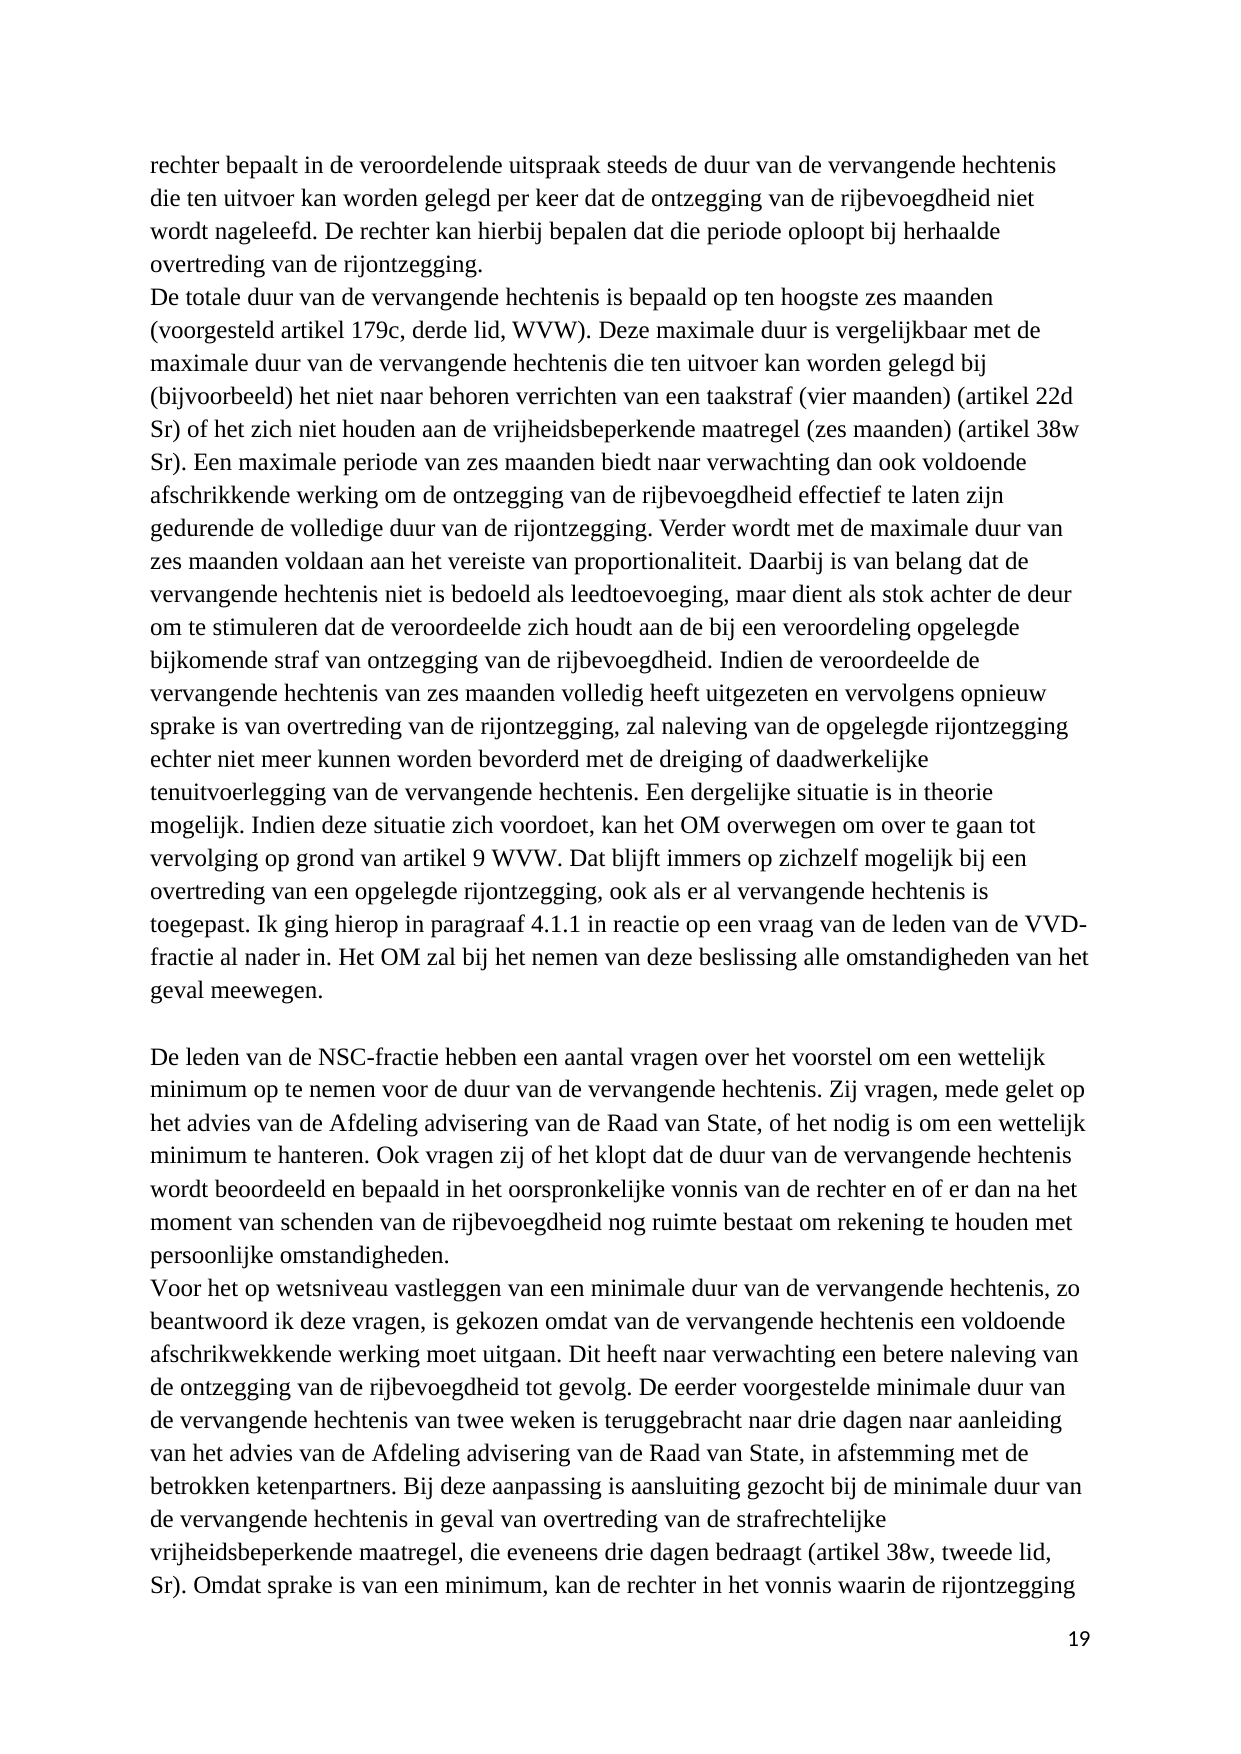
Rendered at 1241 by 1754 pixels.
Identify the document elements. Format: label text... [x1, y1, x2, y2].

text De totale duur van de vervangende hechtenis is bepaald op ten hoogste zes maanden (voorgesteld artikel 179c, derde lid, WVW). Deze maximale duur is vergelijkbaar met de maximale duur van de vervangende hechtenis die ten uitvoer kan worden gelegd bij (bijvoorbeeld) het niet naar behoren verrichten van een taakstraf (vier maanden) (artikel 22d Sr) of het zich niet houden aan de vrijheidsbeperkende maatregel (zes maanden) (artikel 38w Sr). Een maximale periode van zes maanden biedt naar verwachting dan ook voldoende afschrikkende werking om de ontzegging van de rijbevoegdheid effectief te laten zijn gedurende de volledige duur van de rijontzegging. Verder wordt met de maximale duur van zes maanden voldaan aan het vereiste van proportionaliteit. Daarbij is van belang dat de vervangende hechtenis niet is bedoeld als leedtoevoeging, maar dient als stok achter de deur om te stimuleren dat de veroordeelde zich houdt aan de bij een veroordeling opgelegde bijkomende straf van ontzegging van de rijbevoegdheid. Indien de veroordeelde de vervangende hechtenis van zes maanden volledig heeft uitgezeten en vervolgens opnieuw sprake is van overtreding van de rijontzegging, zal naleving van de opgelegde rijontzegging echter niet meer kunnen worden bevorderd met de dreiging of daadwerkelijke tenuitvoerlegging van de vervangende hechtenis. Een dergelijke situatie is in theorie mogelijk. Indien deze situatie zich voordoet, kan het OM overwegen om over te gaan tot vervolging op grond van artikel 9 WVW. Dat blijft immers op zichzelf mogelijk bij een overtreding van een opgelegde rijontzegging, ook als er al vervangende hechtenis is toegepast. Ik ging hierop in paragraaf 4.1.1 in reactie op een vraag van de leden van de VVD-fractie al nader in. Het OM zal bij het nemen van deze beslissing alle omstandigheden van het geval meewegen. [150, 282, 1090, 1004]
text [150, 150, 1090, 278]
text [150, 1273, 1090, 1599]
text De leden van de NSC-fractie hebben een aantal vragen over het voorstel om een wettelijk minimum op te nemen voor de duur van de vervangende hechtenis. Zij vragen, mede gelet op het advies van de Afdeling advisering van de Raad van State, of het nodig is om een wettelijk minimum te hanteren. Ook vragen zij of het klopt dat de duur van de vervangende hechtenis wordt beoordeeld en bepaald in het oorspronkelijke vonnis van de rechter en of er dan na het moment van schenden van de rijbevoegdheid nog ruimte bestaat om rekening te houden met persoonlijke omstandigheden. [150, 1042, 1090, 1268]
